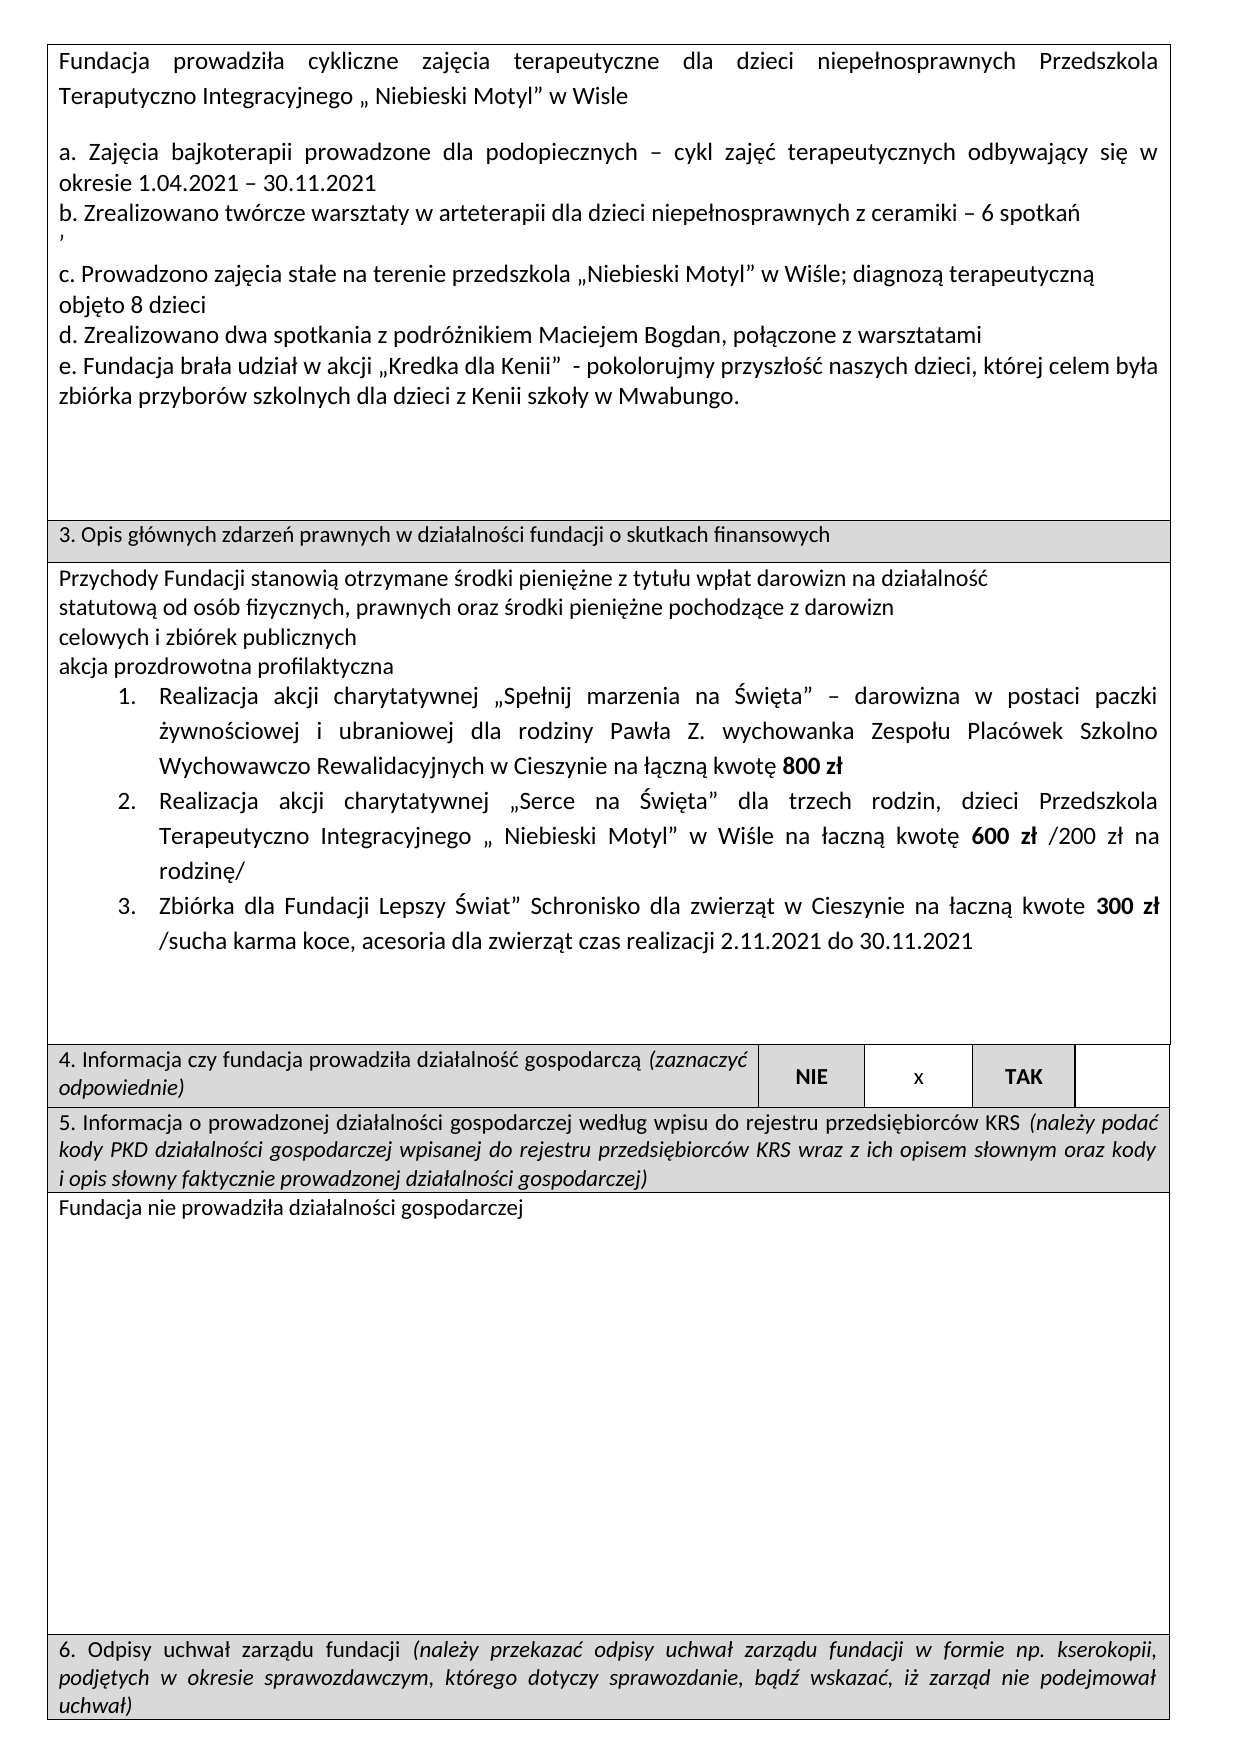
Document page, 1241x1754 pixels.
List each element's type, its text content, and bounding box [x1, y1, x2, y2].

table_cell TAK [973, 1045, 1074, 1107]
table_cell Przychody Fundacji stanowią otrzymane środki pieniężne z tytułu wpłat darowizn na działalność statutową od osób fizycznych, prawnych oraz środki pieniężne pochodzące z darowizn celowych i zbiórek publicznych akcja prozdrowotna profilaktyczna Realizacja akcji charytatywnej „Spełnij marzenia na Święta” – darowizna w postaci paczki żywnościowej i ubraniowej dla rodziny Pawła Z. wychowanka Zespołu Placówek Szkolno Wychowawczo Rewalidacyjnych w Cieszynie na łączną kwotę 800 zł Realizacja akcji charytatywnej „Serce na Święta” dla trzech rodzin, dzieci Przedszkola Terapeutyczno Integracyjnego „ Niebieski Motyl” w Wiśle na łaczną kwotę 600 zł /200 zł na rodzinę/ Zbiórka dla Fundacji Lepszy Świat” Schronisko dla zwierząt w Cieszynie na łaczną kwote 300 zł /sucha karma koce, acesoria dla zwierząt czas realizacji 2.11.2021 do 30.11.2021 [48, 563, 1170, 1044]
table_cell 5. Informacja o prowadzonej działalności gospodarczej według wpisu do rejestru przedsiębiorców KRS (należy podać kody PKD działalności gospodarczej wpisanej do rejestru przedsiębiorców KRS wraz z ich opisem słownym oraz kody i opis słowny faktycznie prowadzonej działalności gospodarczej) [48, 1108, 1169, 1192]
table_cell Fundacja nie prowadziła działalności gospodarczej [48, 1193, 1169, 1634]
table_cell [1076, 1045, 1169, 1107]
table_cell x [865, 1045, 972, 1107]
table_cell 6. Odpisy uchwał zarządu fundacji (należy przekazać odpisy uchwał zarządu fundacji w formie np. kserokopii, podjętych w okresie sprawozdawczym, którego dotyczy sprawozdanie, bądź wskazać, iż zarząd nie podejmował uchwał) [48, 1635, 1169, 1719]
table_cell NIE [759, 1045, 864, 1107]
table_cell 4. Informacja czy fundacja prowadziła działalność gospodarczą (zaznaczyć odpowiednie) [48, 1045, 758, 1107]
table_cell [48, 45, 1170, 519]
table_cell 3. Opis głównych zdarzeń prawnych w działalności fundacji o skutkach finansowych [48, 521, 1170, 562]
